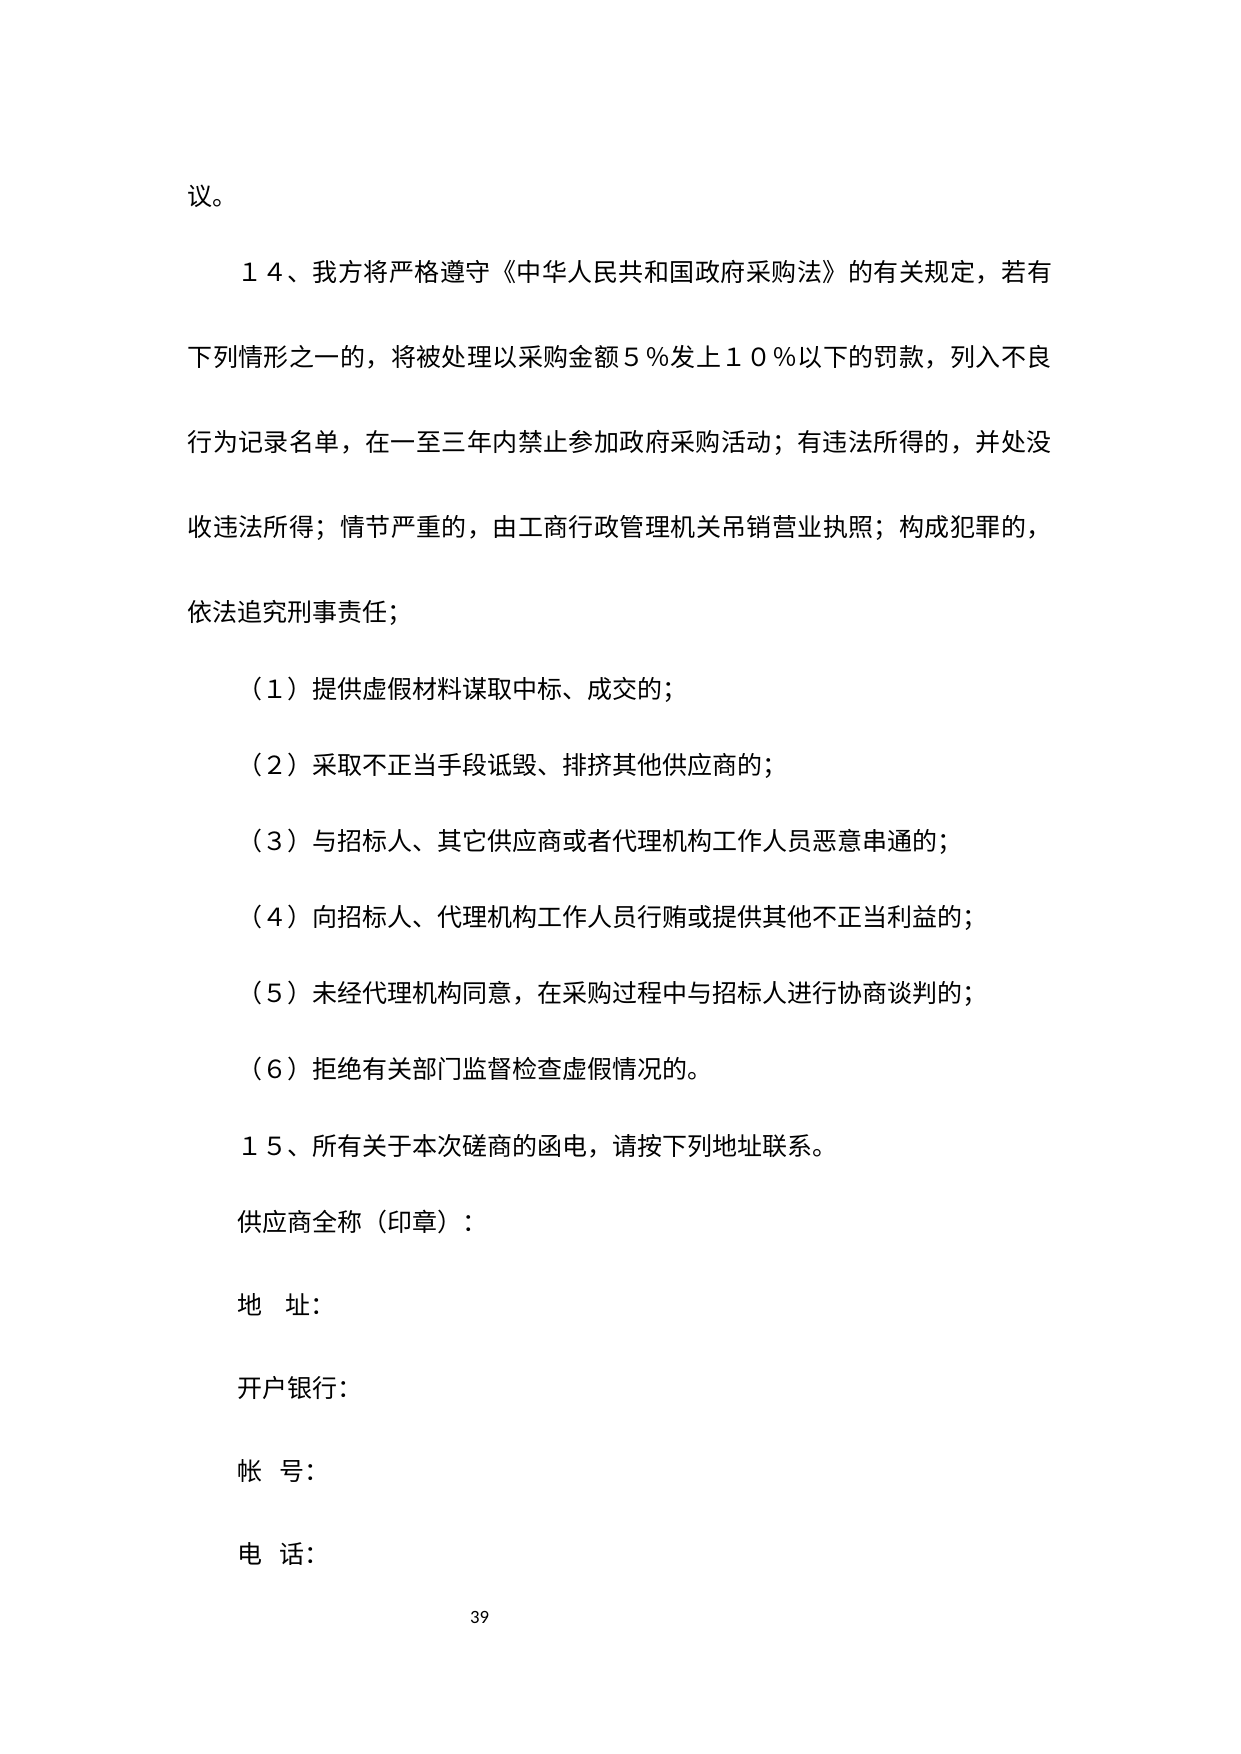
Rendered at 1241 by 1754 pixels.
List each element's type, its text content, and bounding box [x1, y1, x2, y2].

list 所有关于本次磋商的函电，请按下列地址联系。 [187, 1112, 1053, 1177]
list 我方将严格遵守《中华人民共和国政府采购法》的有关规定，若有下列情形之一的，将被处理以采购金额５％发上１０％以下的罚款，列入不良行为记录名单，在一至三年内禁止参加政府采购活动；有违法所得的，并处没收违法所得；情节严重的，由工商行政管理机关吊销营业执照；构成犯罪的，依法追究刑事责任； [187, 238, 1053, 643]
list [187, 162, 1053, 227]
list 拒绝有关部门监督检查虚假情况的。 [187, 1035, 1053, 1100]
list 未经代理机构同意，在采购过程中与招标人进行协商谈判的； [187, 959, 1053, 1024]
text 地 址： [187, 1271, 1053, 1336]
text 开户银行： [187, 1354, 1053, 1419]
list 提供虚假材料谋取中标、成交的； [187, 655, 1053, 720]
text 供应商全称（印章）： [187, 1188, 1053, 1253]
list 采取不正当手段诋毁、排挤其他供应商的； [187, 731, 1053, 796]
list 与招标人、其它供应商或者代理机构工作人员恶意串通的； [187, 807, 1053, 872]
text 帐 号： [187, 1437, 1053, 1502]
list 向招标人、代理机构工作人员行贿或提供其他不正当利益的； [187, 883, 1053, 948]
text 电 话： [187, 1520, 1053, 1585]
